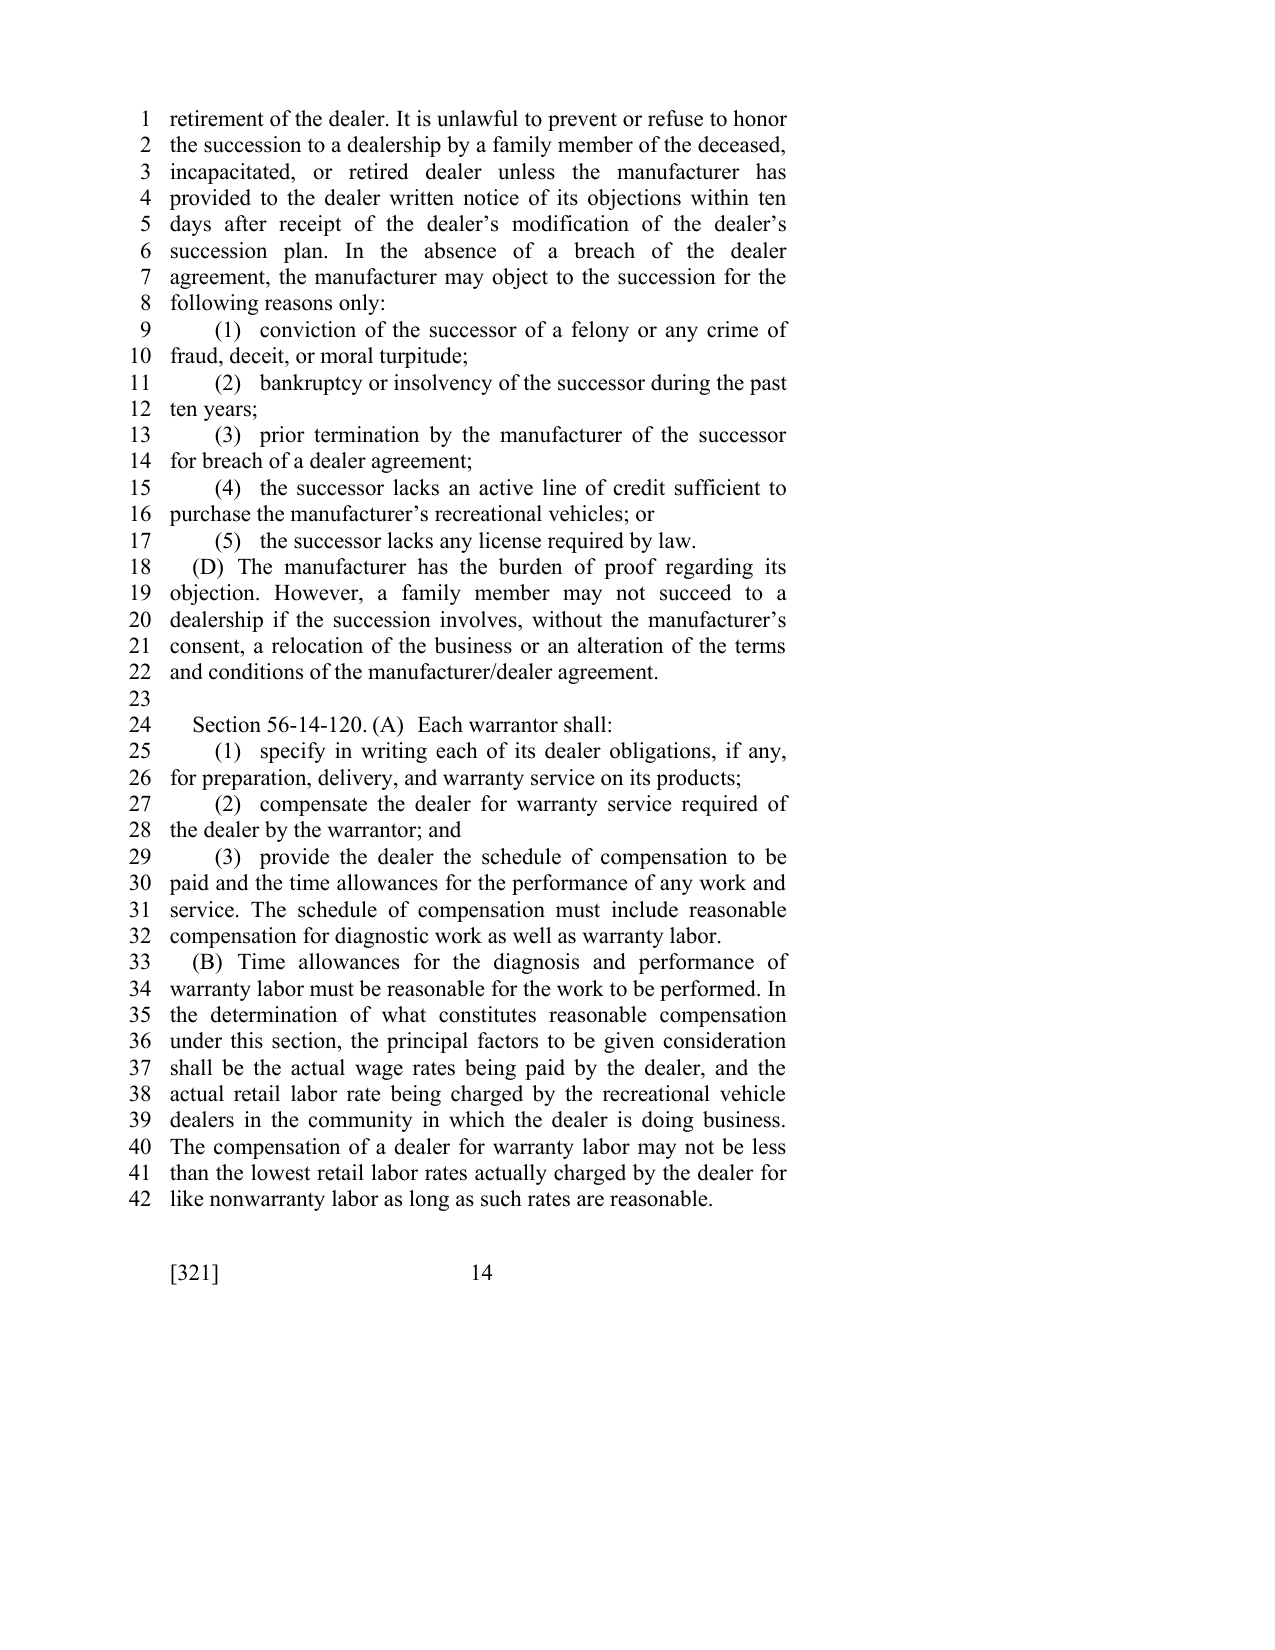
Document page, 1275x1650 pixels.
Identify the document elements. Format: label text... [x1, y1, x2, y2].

text (1) specify in writing each of its dealer obligations, if any, for preparation, delivery, and warranty service on its products; [169, 737, 787, 790]
text Section 56-14-120. (A) Each warrantor shall: [169, 711, 787, 737]
text (1) conviction of the successor of a felony or any crime of fraud, deceit, or moral turpitude; [169, 316, 787, 368]
text (5) the successor lacks any license required by law. [169, 527, 787, 553]
text (B) Time allowances for the diagnosis and performance of warranty labor must be reasonable for the work to be performed. In the determination of what constitutes reasonable compensation under this section, the principal factors to be given consideration shall be the actual wage rates being paid by the dealer, and the actual retail labor rate being charged by the recreational vehicle dealers in the community in which the dealer is doing business. The compensation of a dealer for warranty labor may not be less than the lowest retail labor rates actually charged by the dealer for like nonwarranty labor as long as such rates are reasonable. [169, 948, 787, 1212]
text (4) the successor lacks an active line of credit sufficient to purchase the manufacturer’s recreational vehicles; or [169, 474, 787, 527]
text (D) The manufacturer has the burden of proof regarding its objection. However, a family member may not succeed to a dealership if the succession involves, without the manufacturer’s consent, a relocation of the business or an alteration of the terms and conditions of the manufacturer/dealer agreement. [169, 553, 787, 685]
text (3) prior termination by the manufacturer of the successor for breach of a dealer agreement; [169, 421, 787, 474]
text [169, 105, 787, 316]
text (3) provide the dealer the schedule of compensation to be paid and the time allowances for the performance of any work and service. The schedule of compensation must include reasonable compensation for diagnostic work as well as warranty labor. [169, 843, 787, 948]
text (2) compensate the dealer for warranty service required of the dealer by the warrantor; and [169, 790, 787, 843]
text (2) bankruptcy or insolvency of the successor during the past ten years; [169, 368, 787, 421]
